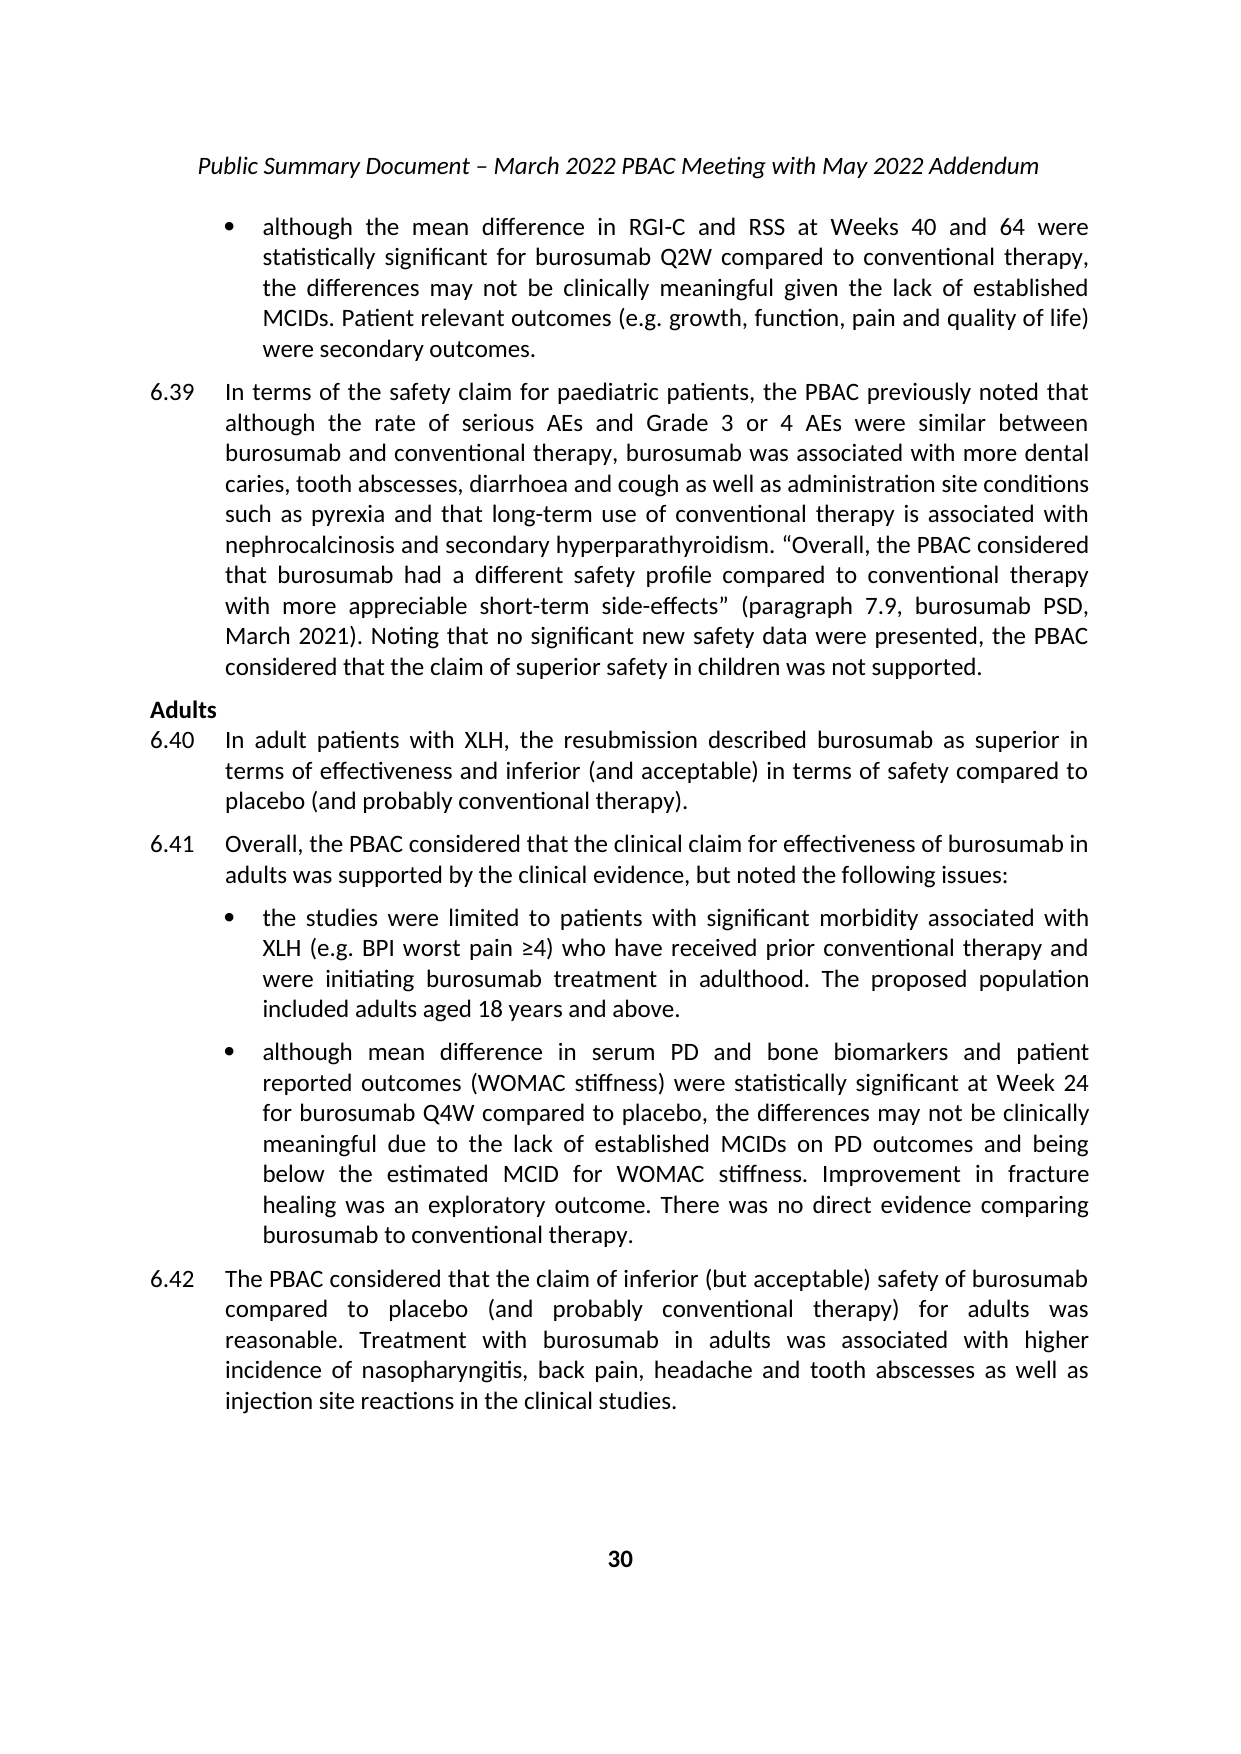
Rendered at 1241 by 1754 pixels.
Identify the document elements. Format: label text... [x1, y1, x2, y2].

list although the mean difference in RGI-C and RSS at Weeks 40 and 64 were statistically significant for burosumab Q2W compared to conventional therapy, the differences may not be clinically meaningful given the lack of established MCIDs. Patient relevant outcomes (e.g. growth, function, pain and quality of life) were secondary outcomes. [225, 211, 1090, 364]
text Overall, the PBAC considered that the clinical claim for effectiveness of burosumab in adults was supported by the clinical evidence, but noted the following issues: [150, 828, 1090, 889]
text Adults [150, 694, 1090, 724]
text The PBAC considered that the claim of inferior (but acceptable) safety of burosumab compared to placebo (and probably conventional therapy) for adults was reasonable. Treatment with burosumab in adults was associated with higher incidence of nasopharyngitis, back pain, headache and tooth abscesses as well as injection site reactions in the clinical studies. [150, 1263, 1090, 1415]
text In terms of the safety claim for paediatric patients, the PBAC previously noted that although the rate of serious AEs and Grade 3 or 4 AEs were similar between burosumab and conventional therapy, burosumab was associated with more dental caries, tooth abscesses, diarrhoea and cough as well as administration site conditions such as pyrexia and that long-term use of conventional therapy is associated with nephrocalcinosis and secondary hyperparathyroidism. “Overall, the PBAC considered that burosumab had a different safety profile compared to conventional therapy with more appreciable short-term side-effects” (paragraph 7.9, burosumab PSD, March 2021). Noting that no significant new safety data were presented, the PBAC considered that the claim of superior safety in children was not supported. [150, 376, 1090, 681]
list although mean difference in serum PD and bone biomarkers and patient reported outcomes (WOMAC stiffness) were statistically significant at Week 24 for burosumab Q4W compared to placebo, the differences may not be clinically meaningful due to the lack of established MCIDs on PD outcomes and being below the estimated MCID for WOMAC stiffness. Improvement in fracture healing was an exploratory outcome. There was no direct evidence comparing burosumab to conventional therapy. [225, 1037, 1090, 1250]
list the studies were limited to patients with significant morbidity associated with XLH (e.g. BPI worst pain ≥4) who have received prior conventional therapy and were initiating burosumab treatment in adulthood. The proposed population included adults aged 18 years and above. [225, 902, 1090, 1024]
text In adult patients with XLH, the resubmission described burosumab as superior in terms of effectiveness and inferior (and acceptable) in terms of safety compared to placebo (and probably conventional therapy). [150, 724, 1090, 816]
